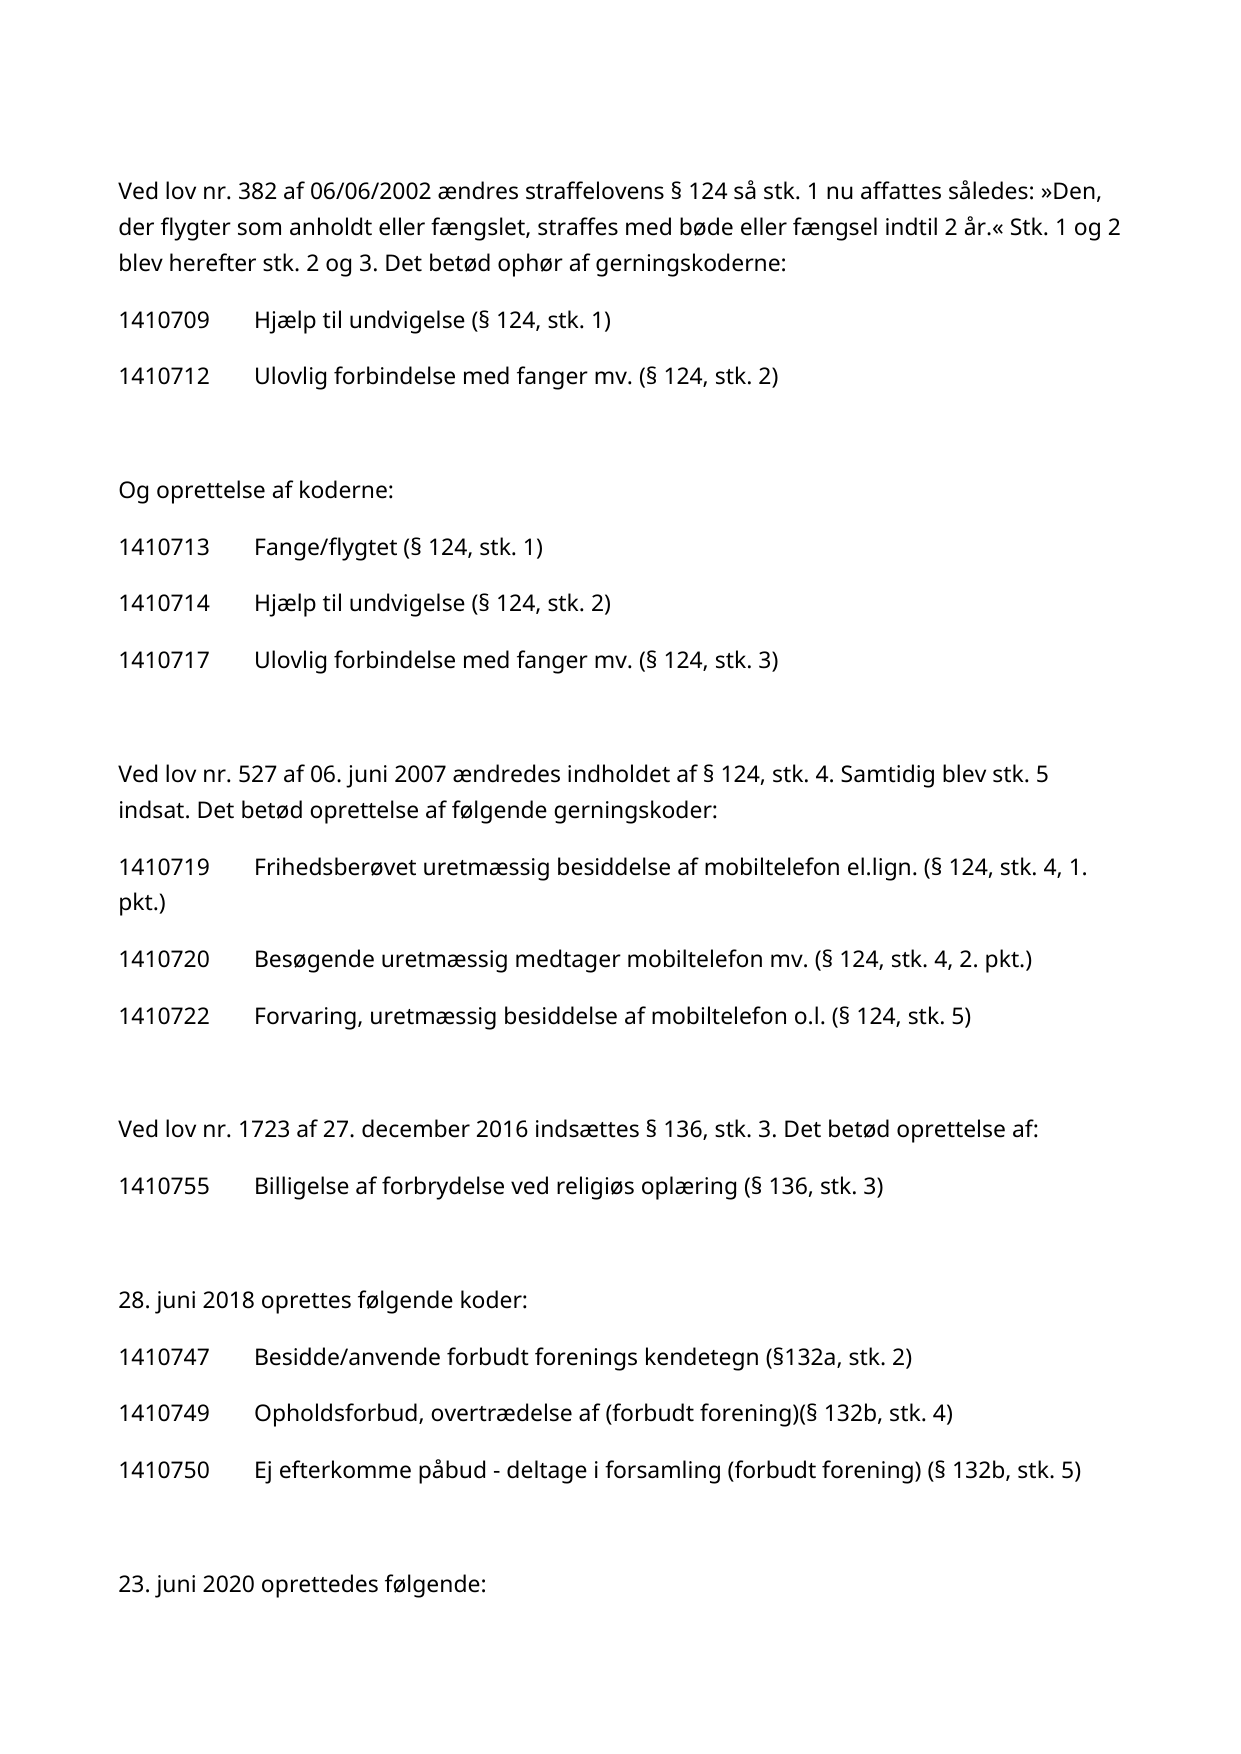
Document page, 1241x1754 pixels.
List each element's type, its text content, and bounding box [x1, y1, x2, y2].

text 1410722 Forvaring, uretmæssig besiddelse af mobiltelefon o.l. (§ 124, stk. 5) [118, 1000, 1122, 1031]
text 1410720 Besøgende uretmæssig medtager mobiltelefon mv. (§ 124, stk. 4, 2. pkt.) [118, 943, 1122, 974]
text 1410750 Ej efterkomme påbud - deltage i forsamling (forbudt forening) (§ 132b, stk. 5) [118, 1454, 1122, 1485]
text 1410712 Ulovlig forbindelse med fanger mv. (§ 124, stk. 2) [118, 360, 1122, 392]
text Ved lov nr. 1723 af 27. december 2016 indsættes § 136, stk. 3. Det betød oprettelse af: [118, 1113, 1122, 1145]
text Ved lov nr. 382 af 06/06/2002 ændres straffelovens § 124 så stk. 1 nu affattes således: »Den, der flygter som anholdt eller fængslet, straffes med bøde eller fængsel indtil 2 år.« Stk. 1 og 2 blev herefter stk. 2 og 3. Det betød ophør af gerningskoderne: [118, 175, 1122, 278]
text 1410714 Hjælp til undvigelse (§ 124, stk. 2) [118, 587, 1122, 619]
text Ved lov nr. 527 af 06. juni 2007 ændredes indholdet af § 124, stk. 4. Samtidig blev stk. 5 indsat. Det betød oprettelse af følgende gerningskoder: [118, 758, 1122, 825]
text 1410755 Billigelse af forbrydelse ved religiøs oplæring (§ 136, stk. 3) [118, 1170, 1122, 1201]
text 23. juni 2020 oprettedes følgende: [118, 1568, 1122, 1599]
text Og oprettelse af koderne: [118, 474, 1122, 505]
text 28. juni 2018 oprettes følgende koder: [118, 1284, 1122, 1315]
text 1410717 Ulovlig forbindelse med fanger mv. (§ 124, stk. 3) [118, 644, 1122, 675]
text 1410719 Frihedsberøvet uretmæssig besiddelse af mobiltelefon el.lign. (§ 124, stk. 4, 1. pkt.) [118, 850, 1122, 918]
text 1410747 Besidde/anvende forbudt forenings kendetegn (§132a, stk. 2) [118, 1341, 1122, 1372]
text 1410709 Hjælp til undvigelse (§ 124, stk. 1) [118, 303, 1122, 335]
text 1410713 Fange/flygtet (§ 124, stk. 1) [118, 531, 1122, 562]
text 1410749 Opholdsforbud, overtrædelse af (forbudt forening)(§ 132b, stk. 4) [118, 1397, 1122, 1428]
